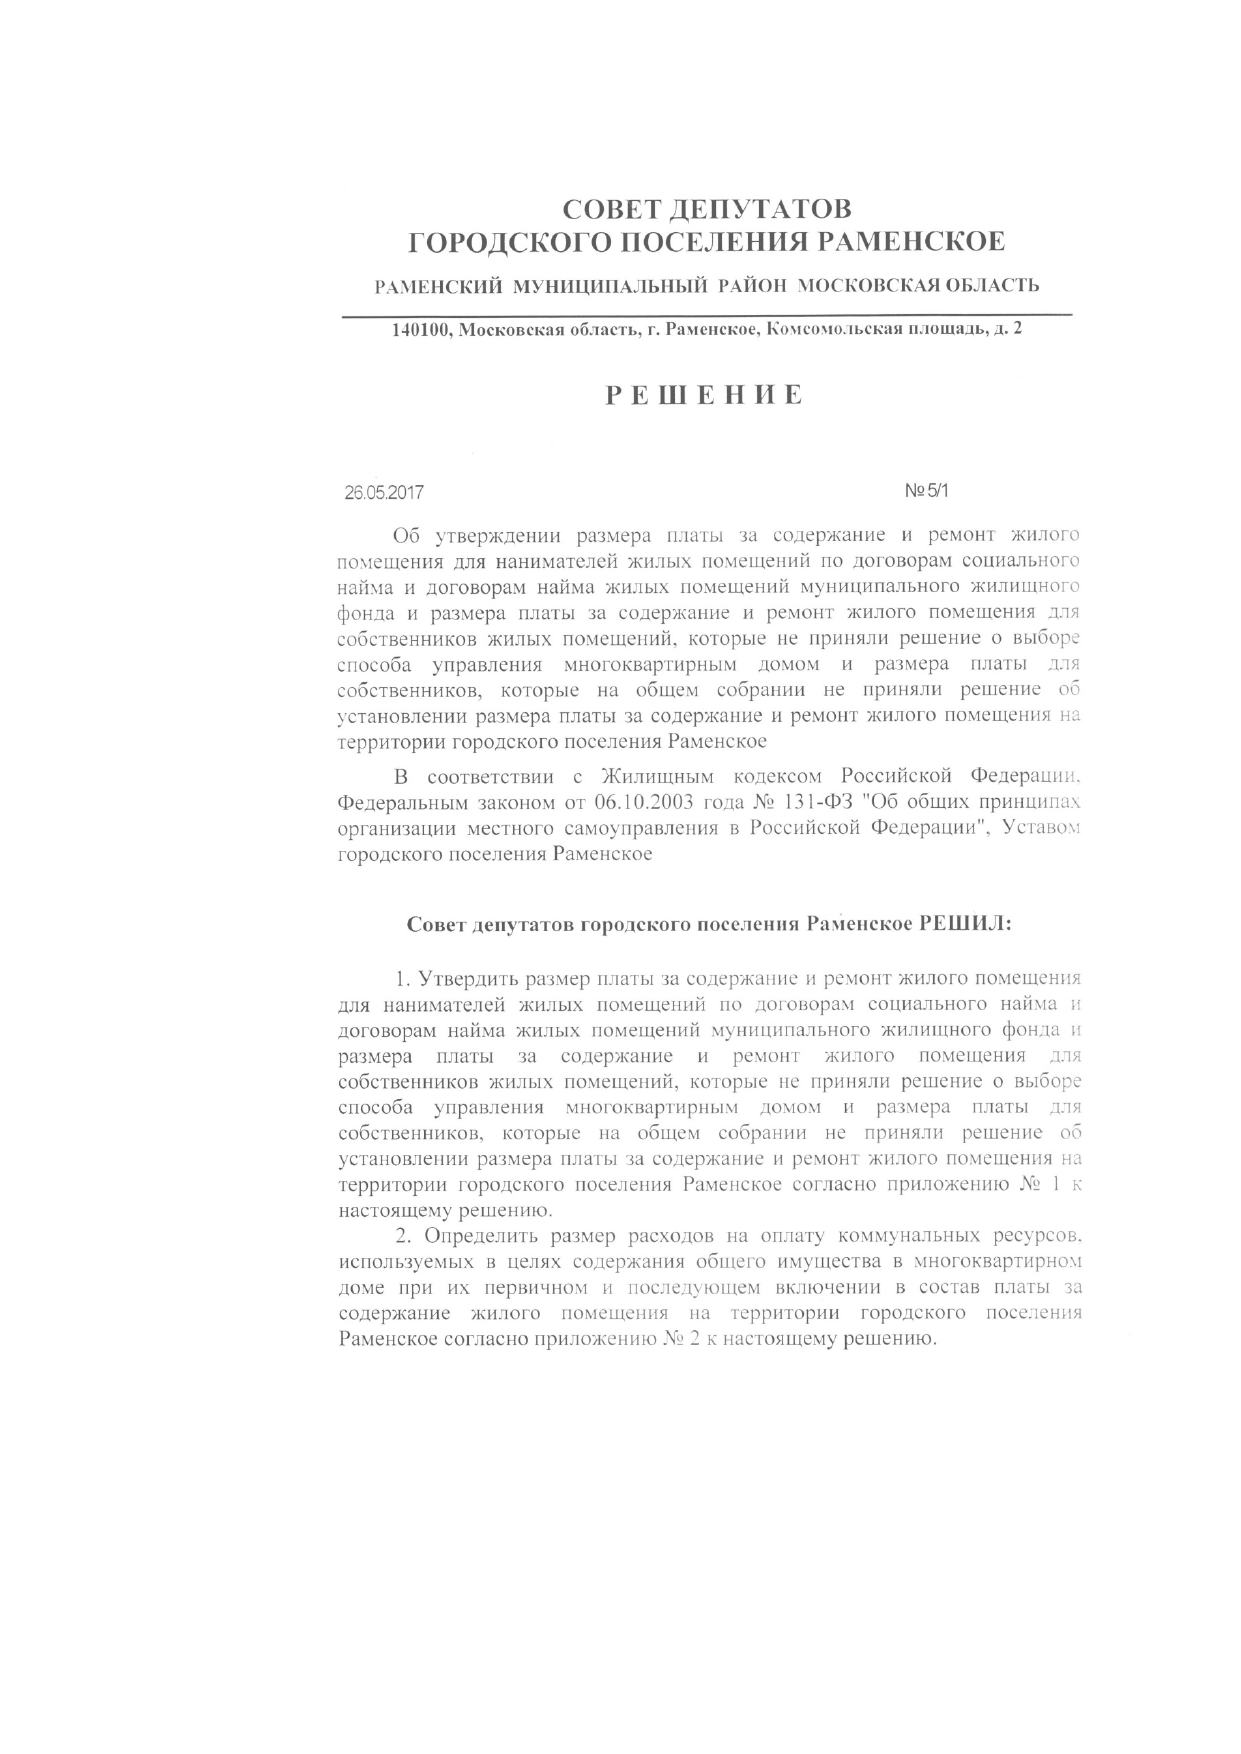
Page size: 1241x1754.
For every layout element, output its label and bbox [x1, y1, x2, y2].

picture [177, 118, 1152, 1456]
